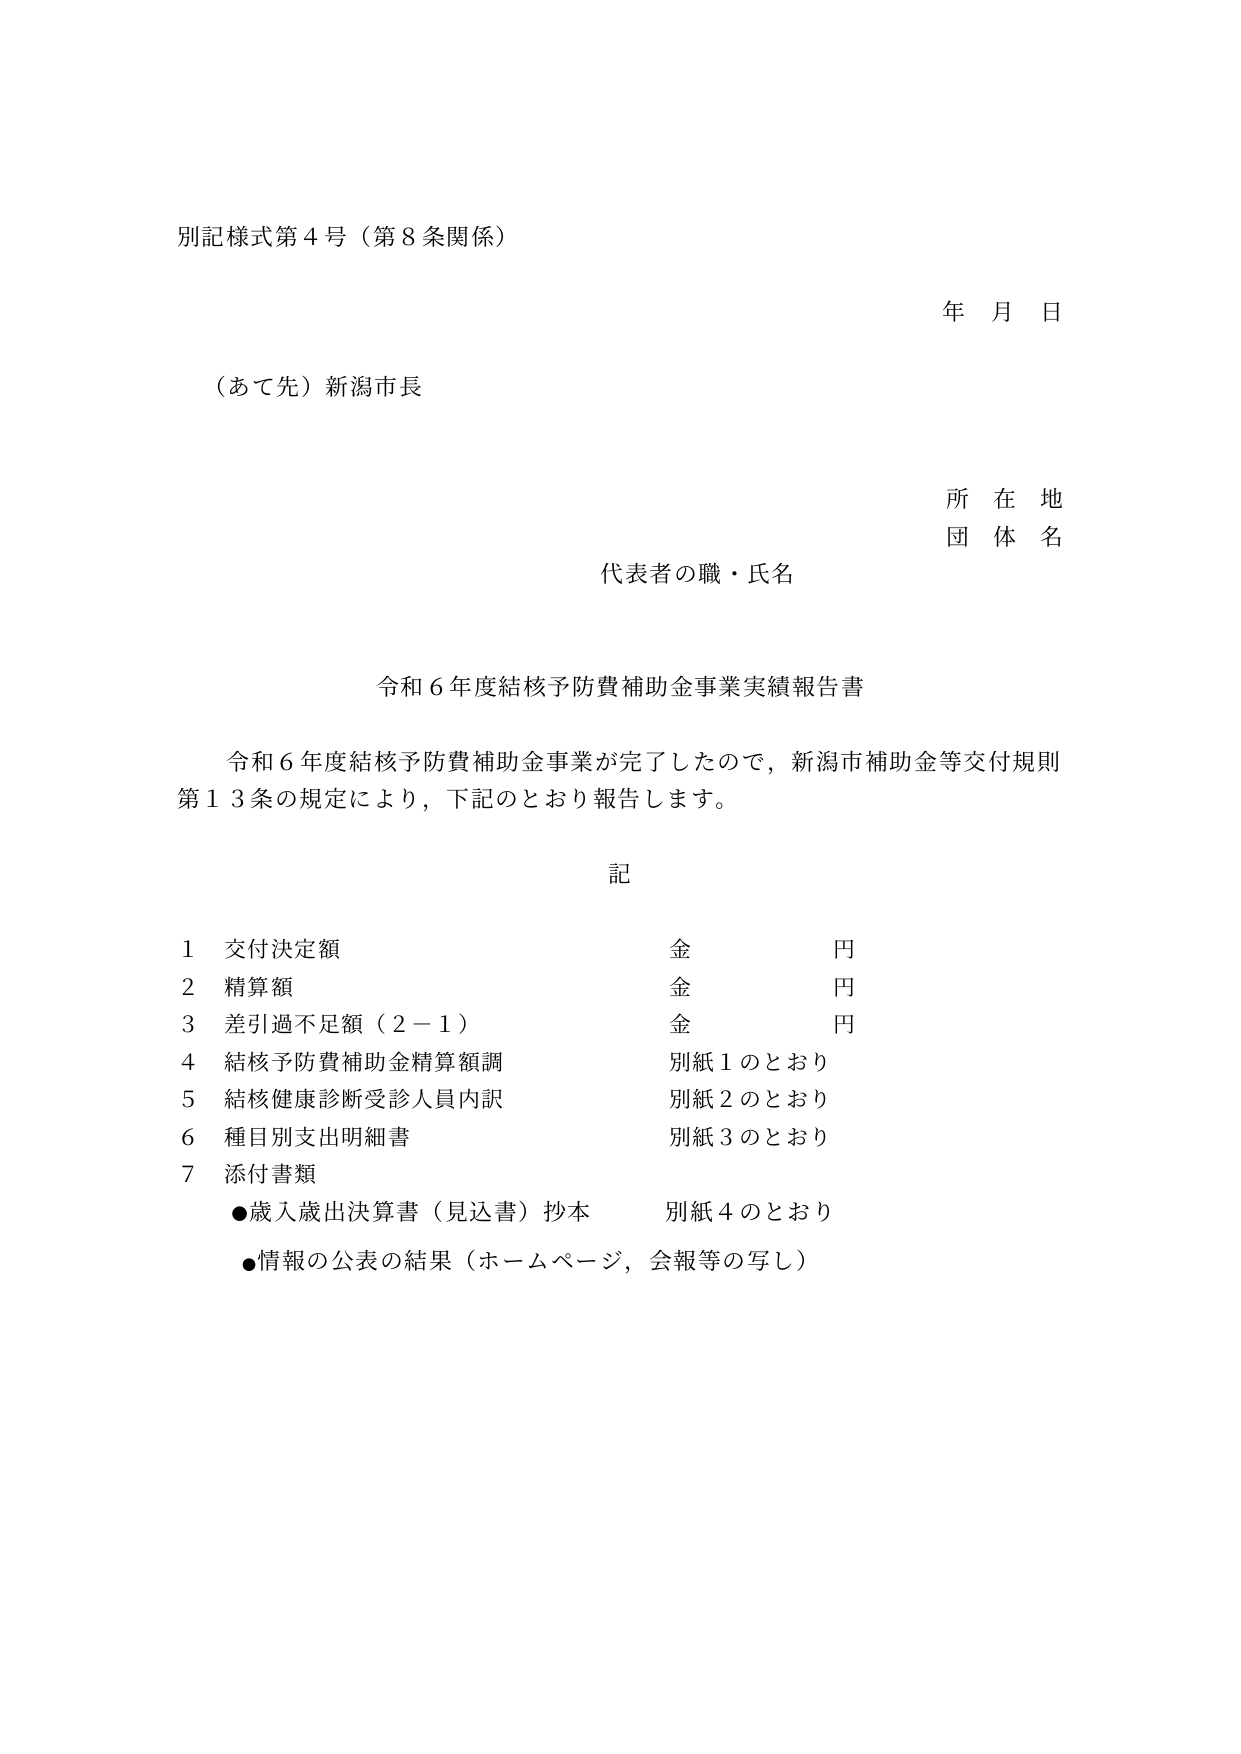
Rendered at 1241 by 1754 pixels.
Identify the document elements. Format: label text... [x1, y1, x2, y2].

text ４ 結核予防費補助金精算額調 別紙１のとおり [177, 1042, 1063, 1079]
text 団 体 名 [177, 517, 1063, 554]
text ２ 精算額 金 円 [177, 967, 1063, 1004]
text 年 月 日 [177, 292, 1063, 329]
text ●情報の公表の結果（ホームページ，会報等の写し） [182, 1241, 1063, 1278]
text ●歳入歳出決算書（見込書）抄本 別紙４のとおり [177, 1192, 1063, 1229]
text ６ 種目別支出明細書 別紙３のとおり [177, 1117, 1063, 1154]
subtitle 記 [177, 854, 1063, 892]
text 代表者の職・氏名 [177, 554, 959, 592]
text 令和６年度結核予防費補助金事業が完了したので，新潟市補助金等交付規則第１３条の規定により，下記のとおり報告します。 [177, 742, 1063, 817]
text ３ 差引過不足額（２－１） 金 円 [177, 1004, 1063, 1042]
text （あて先）新潟市長 [177, 367, 1063, 404]
text 令和６年度結核予防費補助金事業実績報告書 [177, 667, 1063, 704]
text １ 交付決定額 金 円 [177, 929, 1063, 967]
text 別記様式第４号（第８条関係） [177, 217, 1063, 254]
text ５ 結核健康診断受診人員内訳 別紙２のとおり [177, 1079, 1063, 1117]
text 所 在 地 [177, 479, 1063, 517]
text ７ 添付書類 [177, 1154, 1063, 1192]
